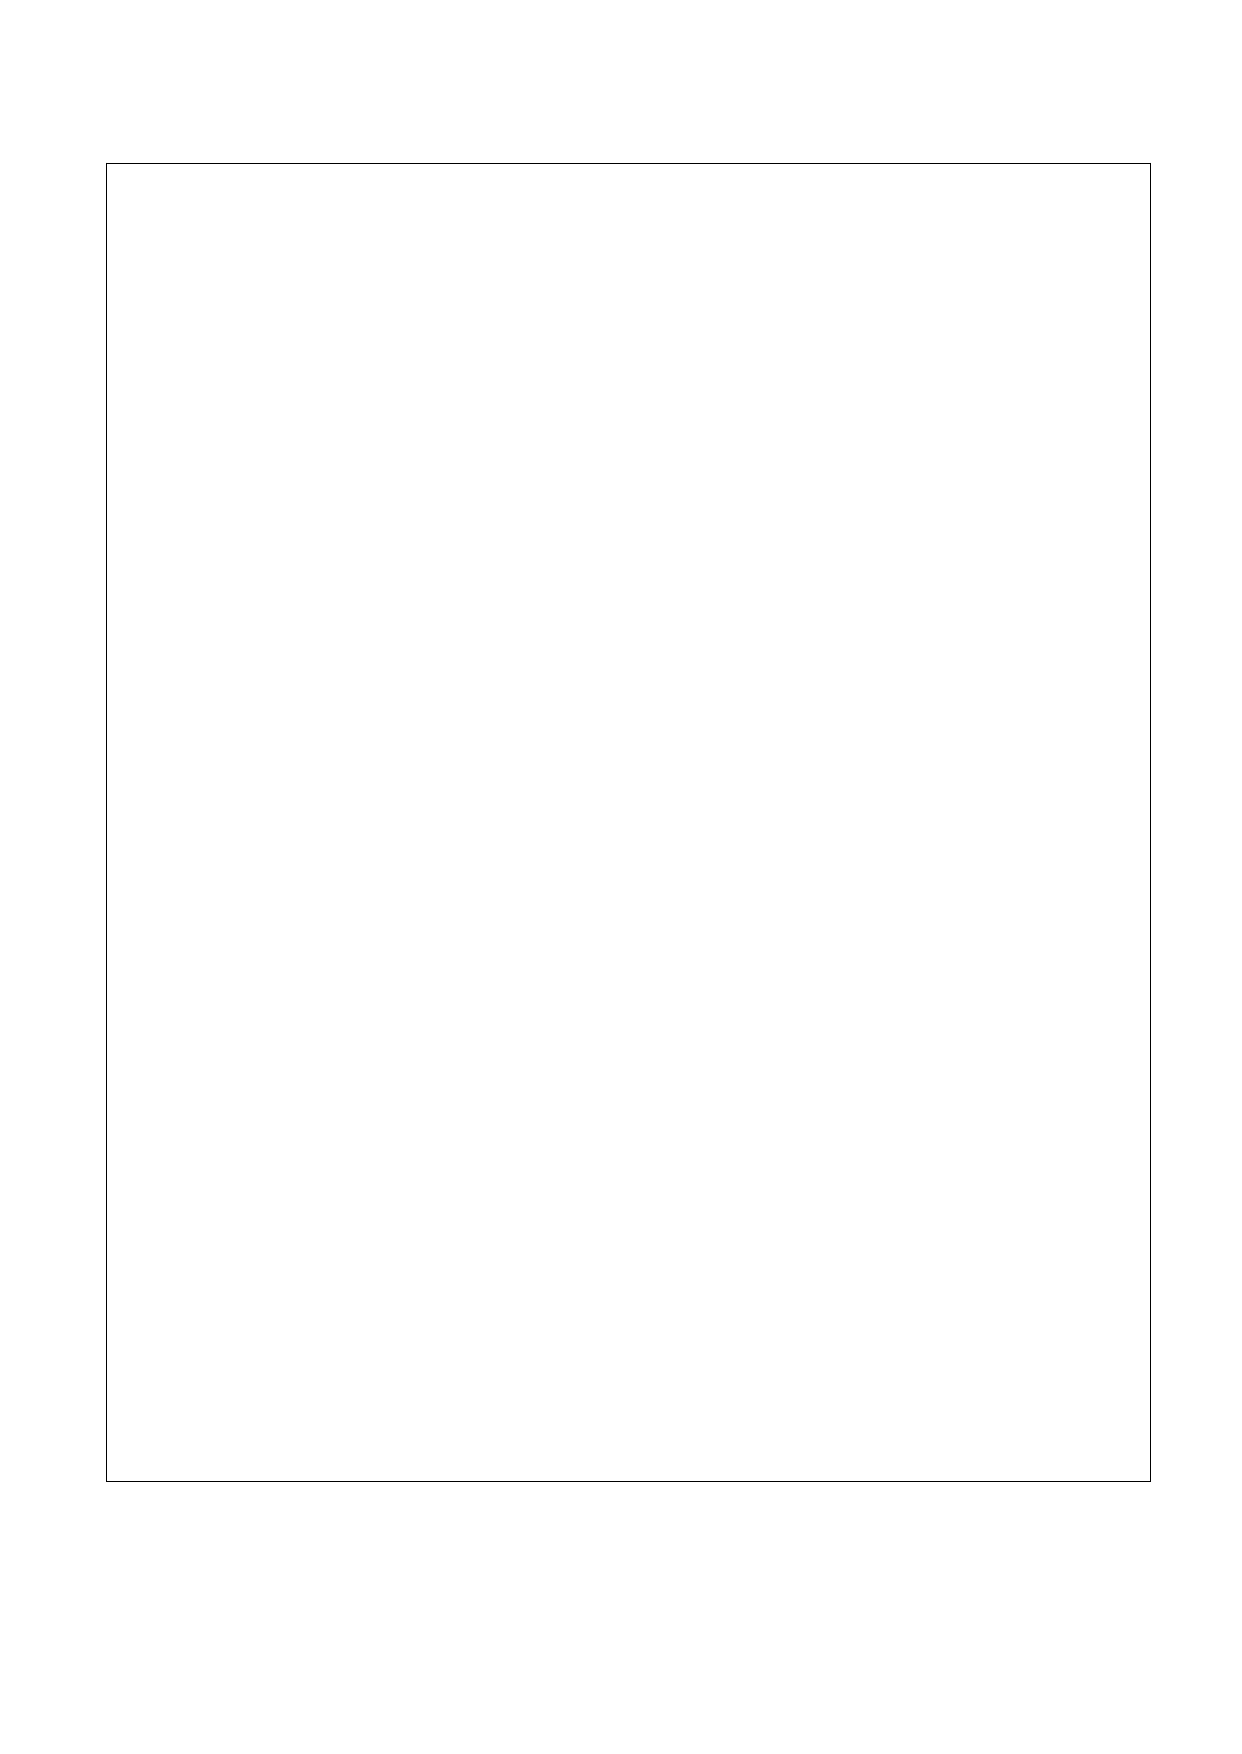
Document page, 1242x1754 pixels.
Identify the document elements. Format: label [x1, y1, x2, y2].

table_header [107, 164, 1150, 1481]
